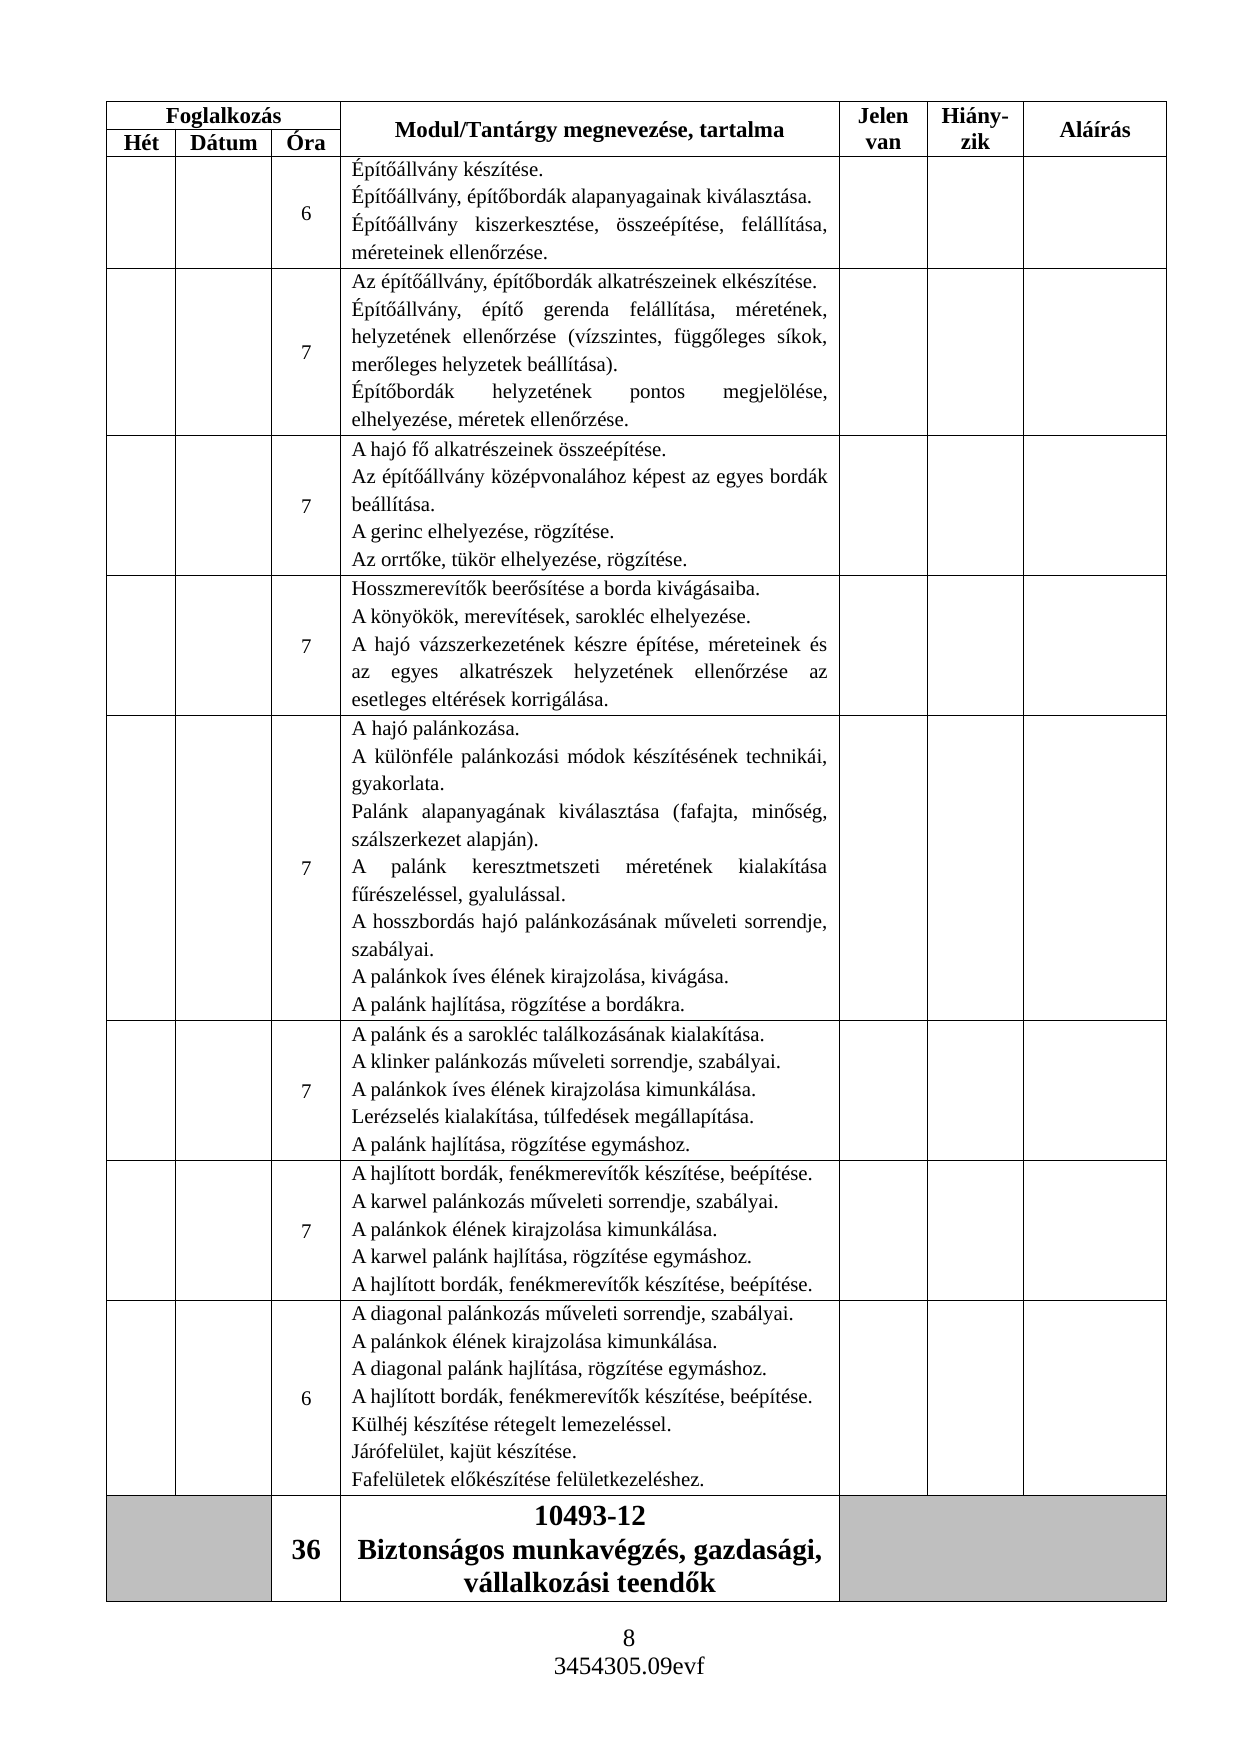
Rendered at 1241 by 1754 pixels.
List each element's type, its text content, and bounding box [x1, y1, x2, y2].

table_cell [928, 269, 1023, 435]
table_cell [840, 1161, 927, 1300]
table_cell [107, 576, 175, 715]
table_cell 6 [272, 157, 340, 268]
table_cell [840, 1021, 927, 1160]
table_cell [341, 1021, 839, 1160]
table_header Hiány- zik (fő) [928, 102, 1023, 156]
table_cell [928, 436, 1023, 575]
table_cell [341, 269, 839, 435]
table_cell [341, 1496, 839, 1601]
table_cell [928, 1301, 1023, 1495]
table_cell Hét [107, 130, 175, 156]
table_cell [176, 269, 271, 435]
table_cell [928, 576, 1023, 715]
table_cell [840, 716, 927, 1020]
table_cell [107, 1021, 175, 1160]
table_header Jelen van (fő) [840, 102, 927, 156]
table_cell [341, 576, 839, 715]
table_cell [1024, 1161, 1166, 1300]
table_header Modul/Tantárgy megnevezése, tartalma [341, 102, 839, 156]
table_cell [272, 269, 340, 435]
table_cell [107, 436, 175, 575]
table_cell Építőállvány készítése. Építőállvány, építőbordák alapanyagainak kiválasztása. Építőállvány kiszerkesztése, összeépítése, felállítása, méreteinek ellenőrzése. [341, 157, 839, 268]
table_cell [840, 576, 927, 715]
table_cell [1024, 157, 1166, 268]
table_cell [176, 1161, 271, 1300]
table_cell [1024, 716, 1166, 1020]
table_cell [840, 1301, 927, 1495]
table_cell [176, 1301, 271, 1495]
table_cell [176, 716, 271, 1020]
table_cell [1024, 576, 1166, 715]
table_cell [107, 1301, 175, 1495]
table_cell [176, 157, 271, 268]
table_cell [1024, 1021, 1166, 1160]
table_header Aláírás [1024, 102, 1166, 156]
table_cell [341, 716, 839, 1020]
table_cell [107, 157, 175, 268]
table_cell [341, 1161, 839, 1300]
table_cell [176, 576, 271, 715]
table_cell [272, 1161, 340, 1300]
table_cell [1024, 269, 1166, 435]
table_cell Óra [272, 130, 340, 156]
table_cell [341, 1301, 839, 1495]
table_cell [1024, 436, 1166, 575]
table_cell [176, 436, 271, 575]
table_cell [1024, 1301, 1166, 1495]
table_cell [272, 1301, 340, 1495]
table_header Foglalkozás [107, 102, 340, 128]
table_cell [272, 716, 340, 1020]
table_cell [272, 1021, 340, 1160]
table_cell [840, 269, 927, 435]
table_cell [928, 157, 1023, 268]
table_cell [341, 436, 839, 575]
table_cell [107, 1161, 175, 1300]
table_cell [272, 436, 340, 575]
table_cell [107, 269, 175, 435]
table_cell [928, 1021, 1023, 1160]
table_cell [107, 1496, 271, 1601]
table_cell [840, 157, 927, 268]
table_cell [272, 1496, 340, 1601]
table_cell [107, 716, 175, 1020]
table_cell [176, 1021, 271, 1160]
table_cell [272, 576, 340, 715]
table_cell Dátum [176, 130, 271, 156]
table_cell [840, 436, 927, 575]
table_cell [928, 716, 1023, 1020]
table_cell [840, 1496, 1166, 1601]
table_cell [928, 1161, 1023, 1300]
